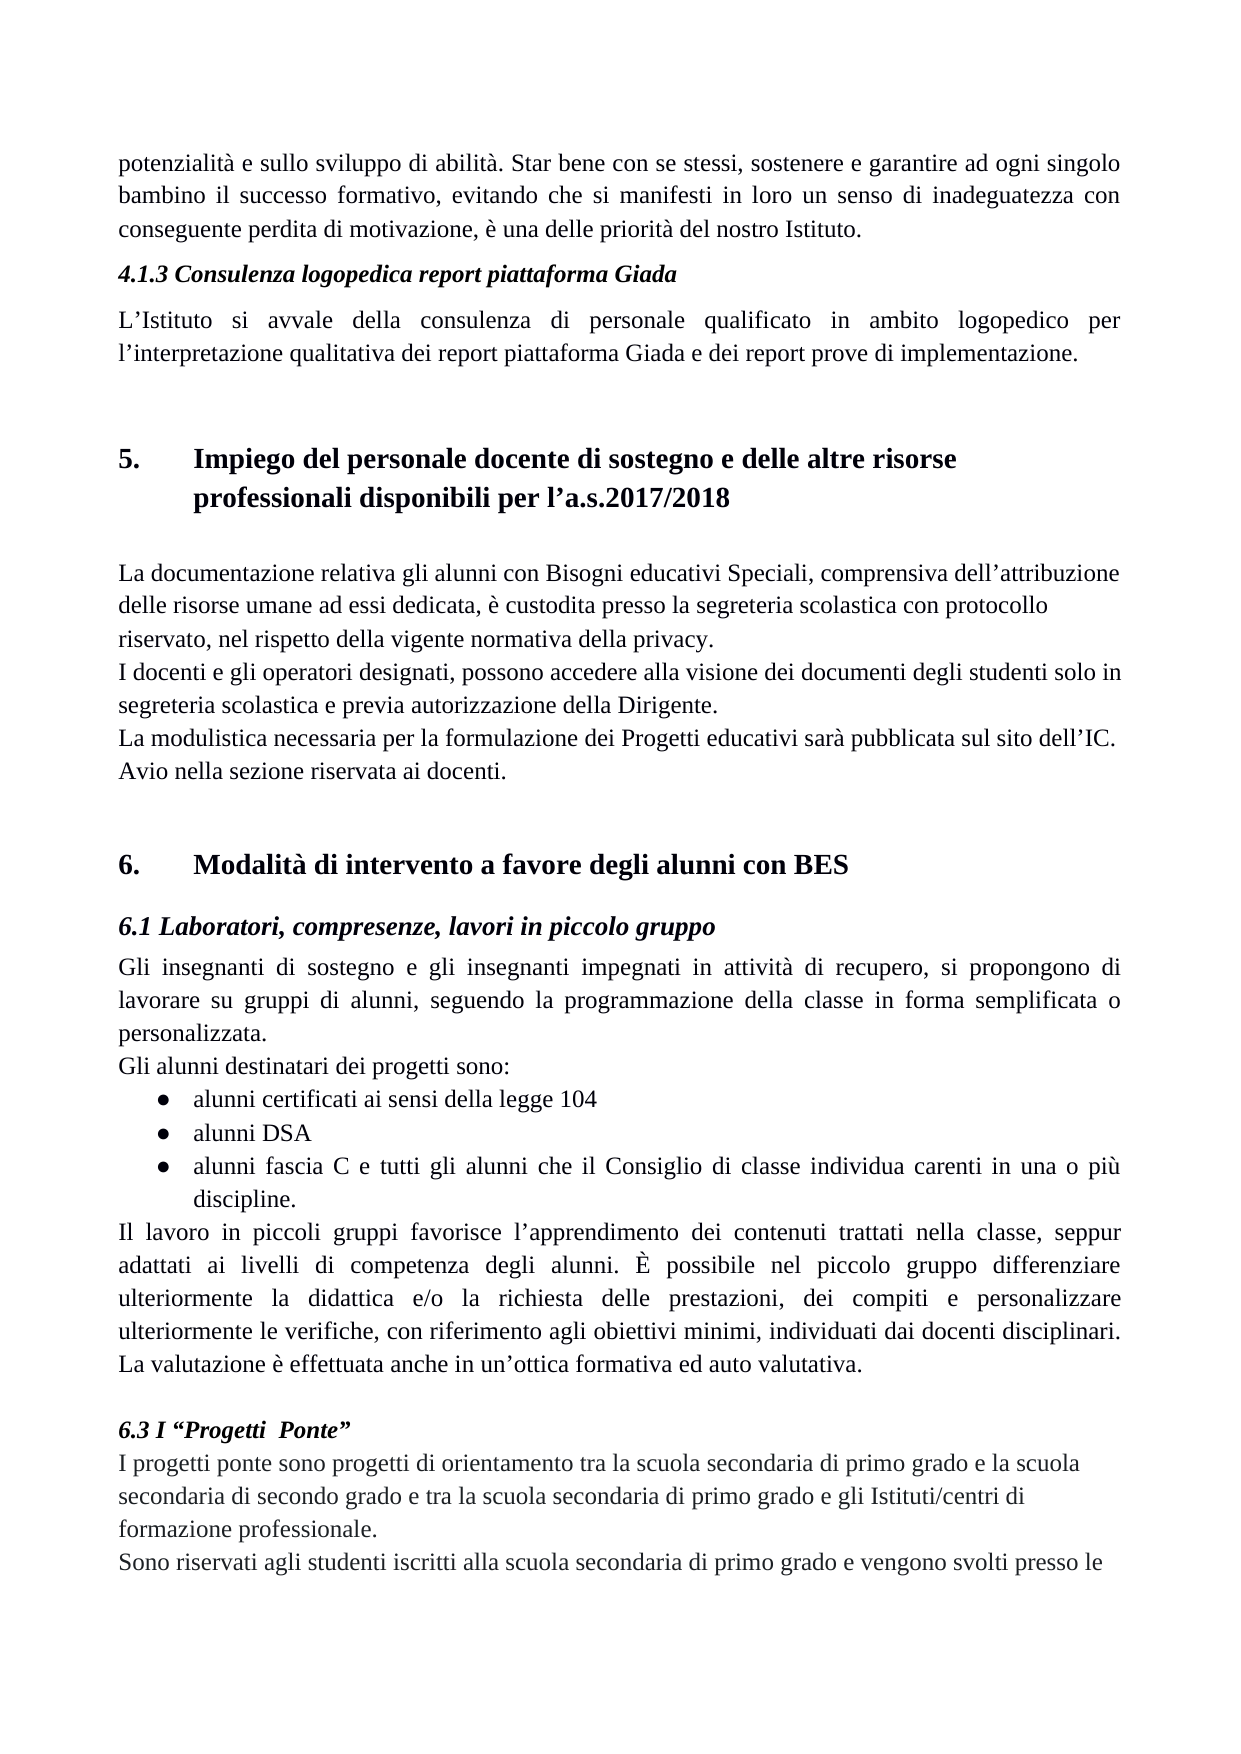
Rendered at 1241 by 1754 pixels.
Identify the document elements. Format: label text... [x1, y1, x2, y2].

subtitle 6. Modalità di intervento a favore degli alunni con BES [118, 847, 1122, 880]
text La documentazione relativa gli alunni con Bisogni educativi Speciali, comprensiva dell’attribuzione delle risorse umane ad essi dedicata, è custodita presso la segreteria scolastica con protocollo riservato, nel rispetto della vigente normativa della privacy. [118, 558, 1122, 652]
text I docenti e gli operatori designati, possono accedere alla visione dei documenti degli studenti solo in segreteria scolastica e previa autorizzazione della Dirigente. [118, 657, 1122, 718]
list alunni fascia C e tutti gli alunni che il Consiglio di classe individua carenti in una o più discipline. [156, 1151, 1122, 1212]
text 6.3 I “Progetti Ponte” [118, 1415, 1122, 1444]
text Il lavoro in piccoli gruppi favorisce l’apprendimento dei contenuti trattati nella classe, seppur adattati ai livelli di competenza degli alunni. È possibile nel piccolo gruppo differenziare ulteriormente la didattica e/o la richiesta delle prestazioni, dei compiti e personalizzare ulteriormente le verifiche, con riferimento agli obiettivi minimi, individuati dai docenti disciplinari. La valutazione è effettuata anche in un’ottica formativa ed auto valutativa. [118, 1217, 1122, 1378]
text La modulistica necessaria per la formulazione dei Progetti educativi sarà pubblicata sul sito dell’IC. Avio nella sezione riservata ai docenti. [118, 723, 1122, 784]
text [118, 148, 1122, 242]
subtitle 5. Impiego del personale docente di sostegno e delle altre risorse professionali disponibili per l’a.s.2017/2018 [118, 441, 1122, 513]
text L’Istituto si avvale della consulenza di personale qualificato in ambito logopedico per l’interpretazione qualitativa dei report piattaforma Giada e dei report prove di implementazione. [118, 305, 1122, 366]
text 4.1.3 Consulenza logopedica report piattaforma Giada [118, 259, 1122, 288]
list alunni DSA [156, 1117, 1122, 1146]
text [118, 1448, 1122, 1576]
subtitle 6.1 Laboratori, compresenze, lavori in piccolo gruppo [118, 910, 1122, 941]
list alunni certificati ai sensi della legge 104 [156, 1084, 1122, 1113]
text Gli insegnanti di sostegno e gli insegnanti impegnati in attività di recupero, si propongono di lavorare su gruppi di alunni, seguendo la programmazione della classe in forma semplificata o personalizzata. [118, 952, 1122, 1047]
text Gli alunni destinatari dei progetti sono: [118, 1051, 1122, 1080]
